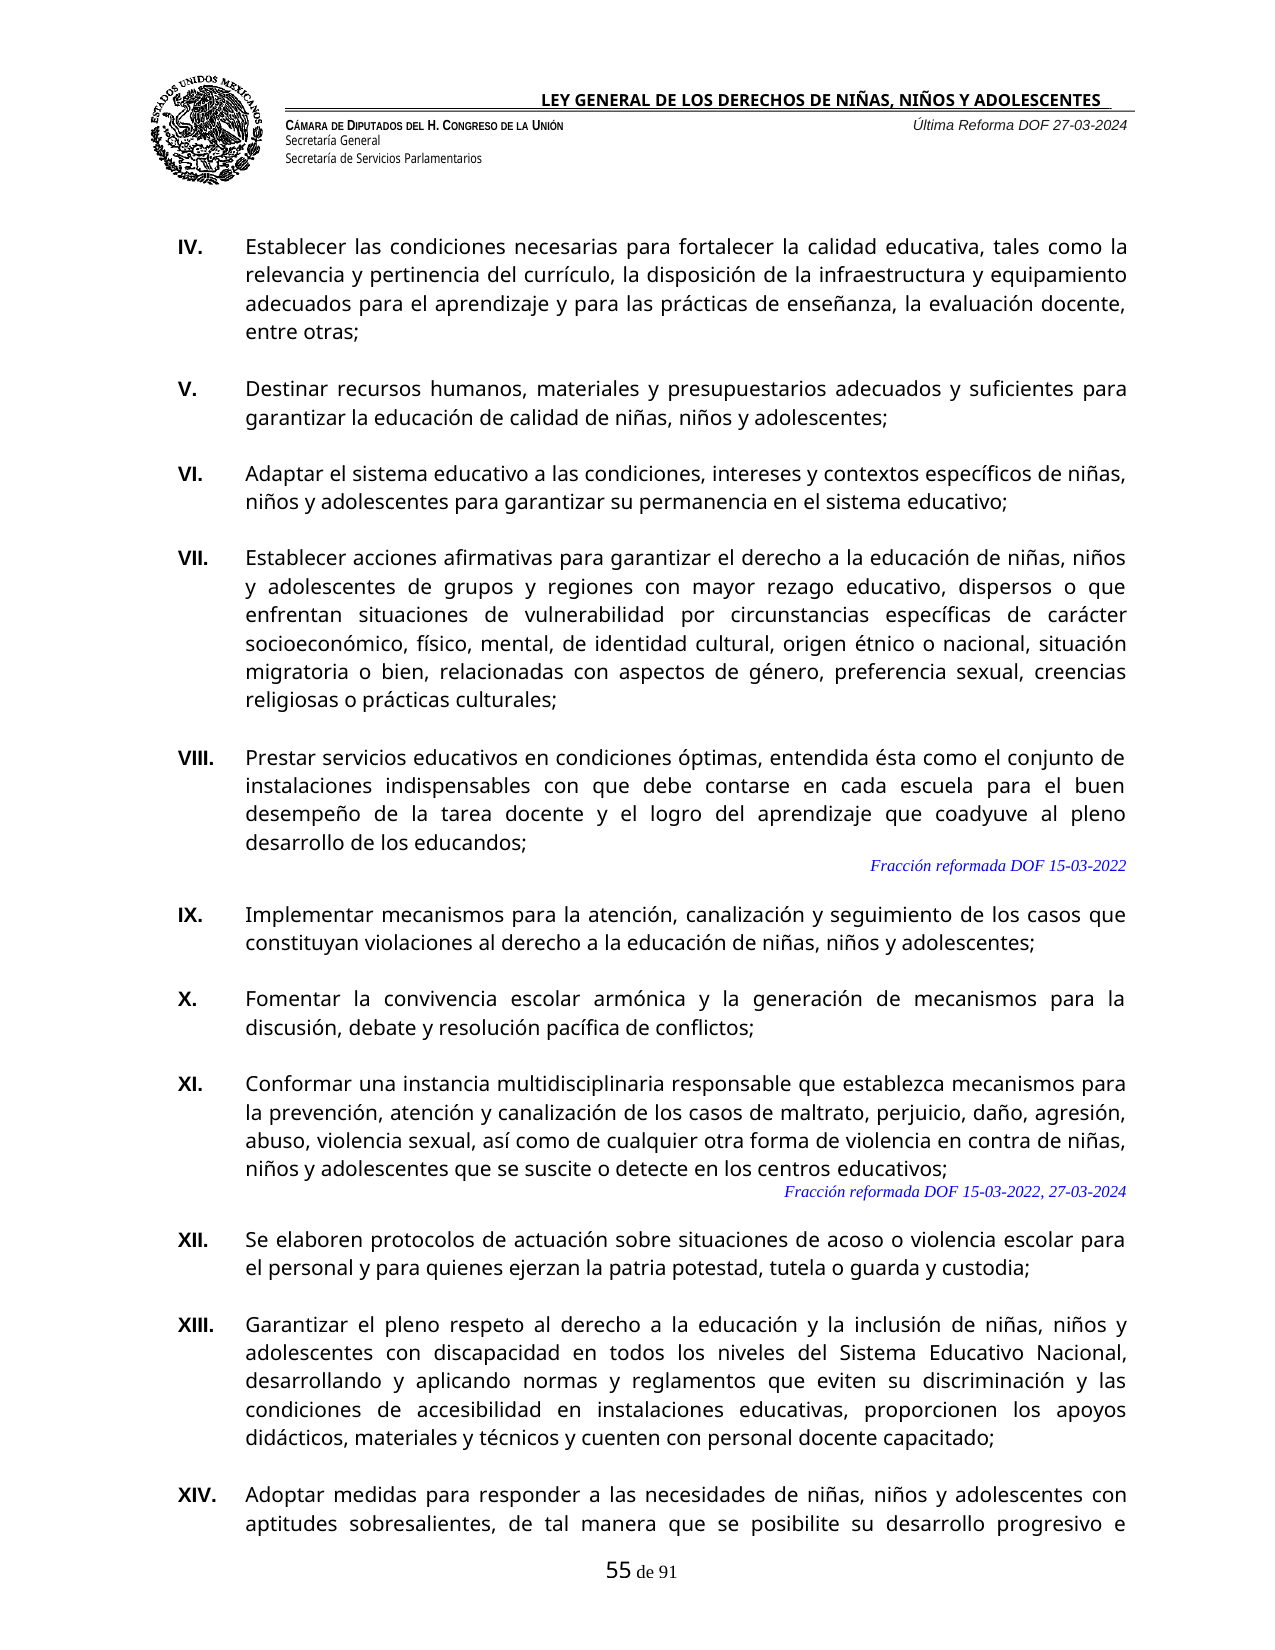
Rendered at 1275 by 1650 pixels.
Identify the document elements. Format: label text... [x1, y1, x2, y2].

picture [150, 75, 263, 185]
list Establecer acciones afirmativas para garantizar el derecho a la educación de niñas, niños y adolescentes de grupos y regiones con mayor rezago educativo, dispersos o que enfrentan situaciones de vulnerabilidad por circunstancias específicas de carácter socioeconómico, físico, mental, de identidad cultural, origen étnico o nacional, situación migratoria o bien, relacionadas con aspectos de género, preferencia sexual, creencias religiosas o prácticas culturales; [178, 543, 1127, 714]
list Conformar una instancia multidisciplinaria responsable que establezca mecanismos para la prevención, atención y canalización de los casos de maltrato, perjuicio, daño, agresión, abuso, violencia sexual, así como de cualquier otra forma de violencia en contra de niñas, niños y adolescentes que se suscite o detecte en los centros educativos; [178, 1069, 1127, 1183]
list Establecer las condiciones necesarias para fortalecer la calidad educativa, tales como la relevancia y pertinencia del currículo, la disposición de la infraestructura y equipamiento adecuados para el aprendizaje y para las prácticas de enseñanza, la evaluación docente, entre otras; [178, 232, 1127, 346]
list Fomentar la convivencia escolar armónica y la generación de mecanismos para la discusión, debate y resolución pacífica de conflictos; [178, 984, 1126, 1041]
list Garantizar el pleno respeto al derecho a la educación y la inclusión de niñas, niños y adolescentes con discapacidad en todos los niveles del Sistema Educativo Nacional, desarrollando y aplicando normas y reglamentos que eviten su discriminación y las condiciones de accesibilidad en instalaciones educativas, proporcionen los apoyos didácticos, materiales y técnicos y cuenten con personal docente capacitado; [178, 1310, 1127, 1452]
list Adaptar el sistema educativo a las condiciones, intereses y contextos específicos de niñas, niños y adolescentes para garantizar su permanencia en el sistema educativo; [178, 459, 1127, 516]
list Prestar servicios educativos en condiciones óptimas, entendida ésta como el conjunto de instalaciones indispensables con que debe contarse en cada escuela para el buen desempeño de la tarea docente y el logro del aprendizaje que coadyuve al pleno desarrollo de los educandos; [178, 743, 1127, 856]
list Implementar mecanismos para la atención, canalización y seguimiento de los casos que constituyan violaciones al derecho a la educación de niñas, niños y adolescentes; [178, 900, 1126, 957]
text Fracción reformada DOF 15-03-2022 [135, 856, 1128, 876]
list Destinar recursos humanos, materiales y presupuestarios adecuados y suficientes para garantizar la educación de calidad de niñas, niños y adolescentes; [178, 374, 1127, 431]
list Se elaboren protocolos de actuación sobre situaciones de acoso o violencia escolar para el personal y para quienes ejerzan la patria potestad, tutela o guarda y custodia; [178, 1225, 1127, 1282]
text Fracción reformada DOF 15-03-2022, 27-03-2024 [135, 1183, 1128, 1201]
